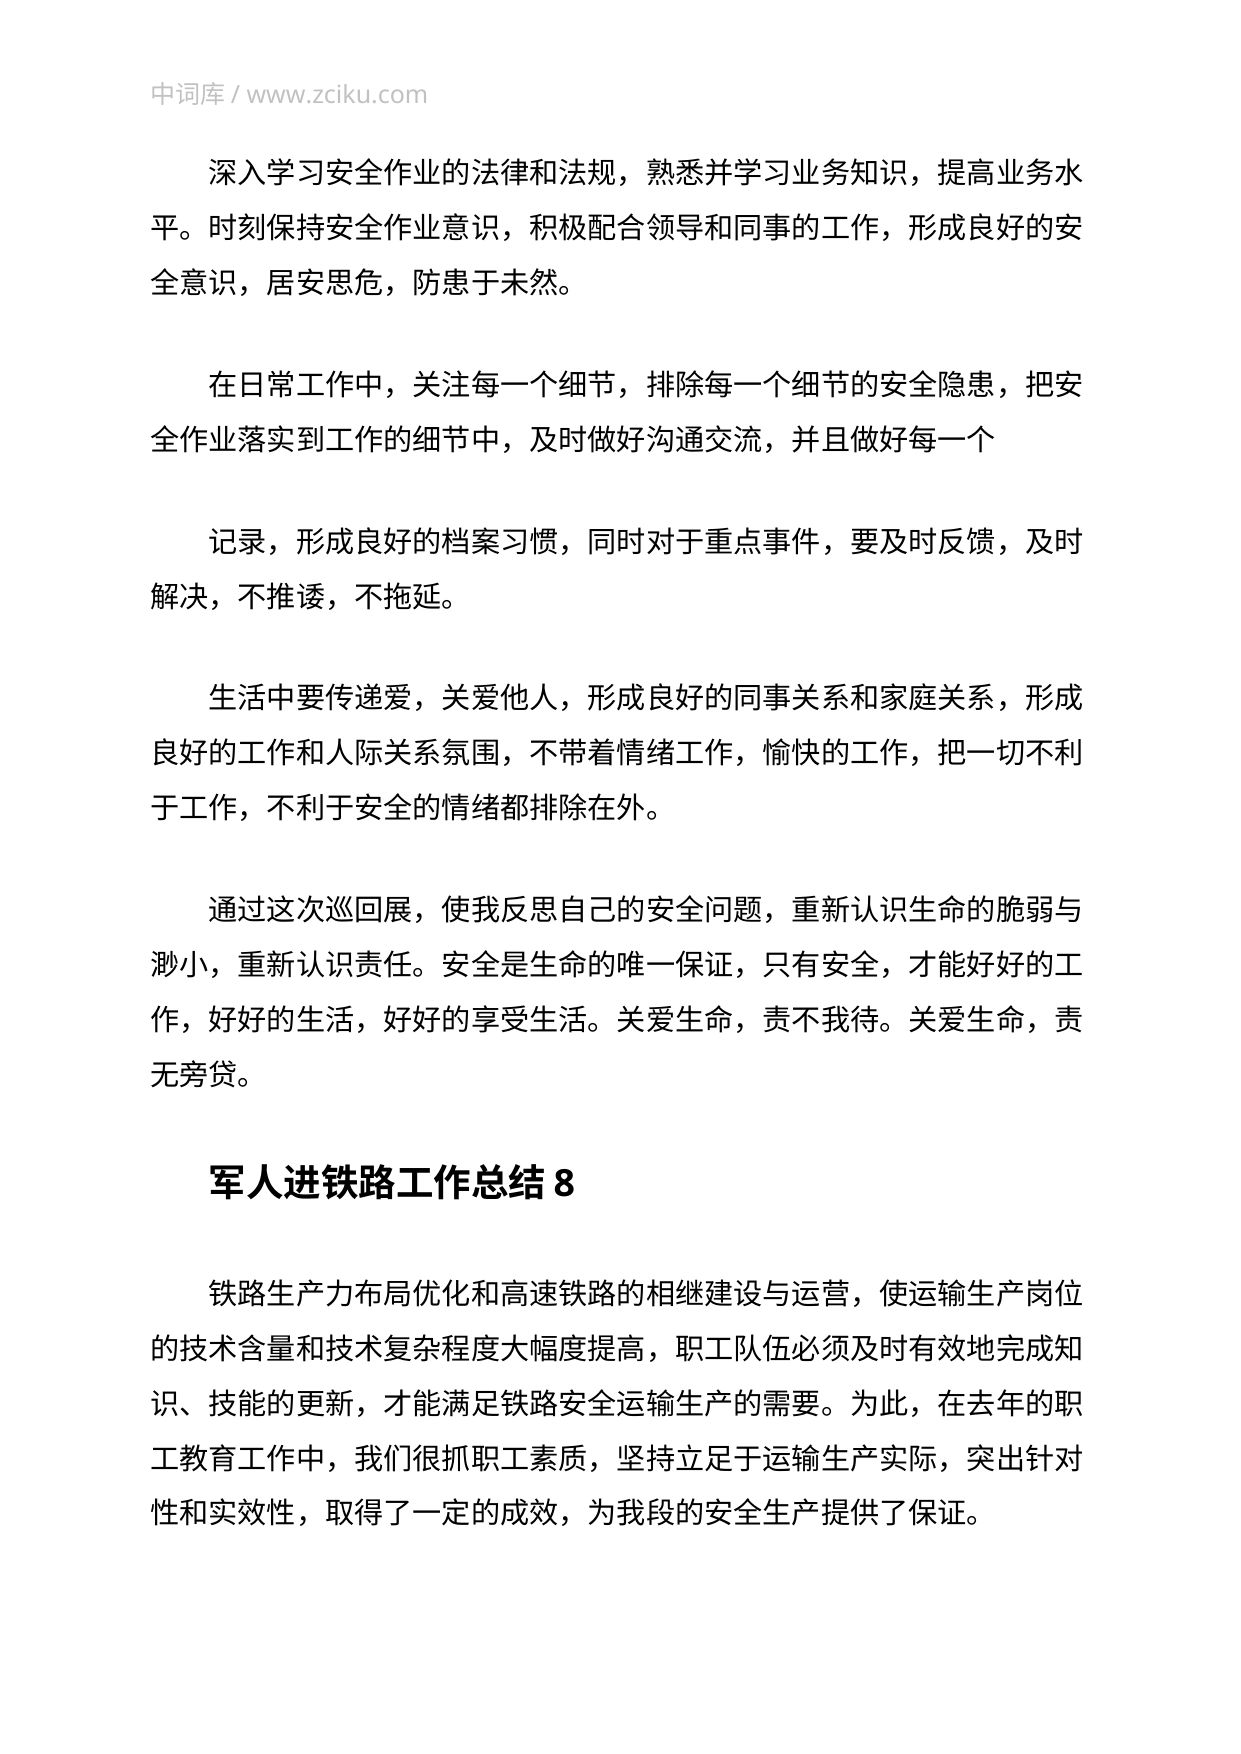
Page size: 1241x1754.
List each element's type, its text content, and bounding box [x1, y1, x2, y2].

text 深入学习安全作业的法律和法规，熟悉并学习业务知识，提高业务水平。时刻保持安全作业意识，积极配合领导和同事的工作，形成良好的安全意识，居安思危，防患于未然。 [150, 150, 1090, 302]
text 军人进铁路工作总结8 [150, 1153, 1090, 1207]
text 记录，形成良好的档案习惯，同时对于重点事件，要及时反馈，及时解决，不推诿，不拖延。 [150, 518, 1090, 615]
text 生活中要传递爱，关爱他人，形成良好的同事关系和家庭关系，形成良好的工作和人际关系氛围，不带着情绪工作，愉快的工作，把一切不利于工作，不利于安全的情绪都排除在外。 [150, 675, 1090, 827]
text 在日常工作中，关注每一个细节，排除每一个细节的安全隐患，把安全作业落实到工作的细节中，及时做好沟通交流，并且做好每一个 [150, 362, 1090, 459]
text 铁路生产力布局优化和高速铁路的相继建设与运营，使运输生产岗位的技术含量和技术复杂程度大幅度提高，职工队伍必须及时有效地完成知识、技能的更新，才能满足铁路安全运输生产的需要。为此，在去年的职工教育工作中，我们很抓职工素质，坚持立足于运输生产实际，突出针对性和实效性，取得了一定的成效，为我段的安全生产提供了保证。 [150, 1271, 1090, 1532]
text 通过这次巡回展，使我反思自己的安全问题，重新认识生命的脆弱与渺小，重新认识责任。安全是生命的唯一保证，只有安全，才能好好的工作，好好的生活，好好的享受生活。关爱生命，责不我待。关爱生命，责无旁贷。 [150, 886, 1090, 1093]
